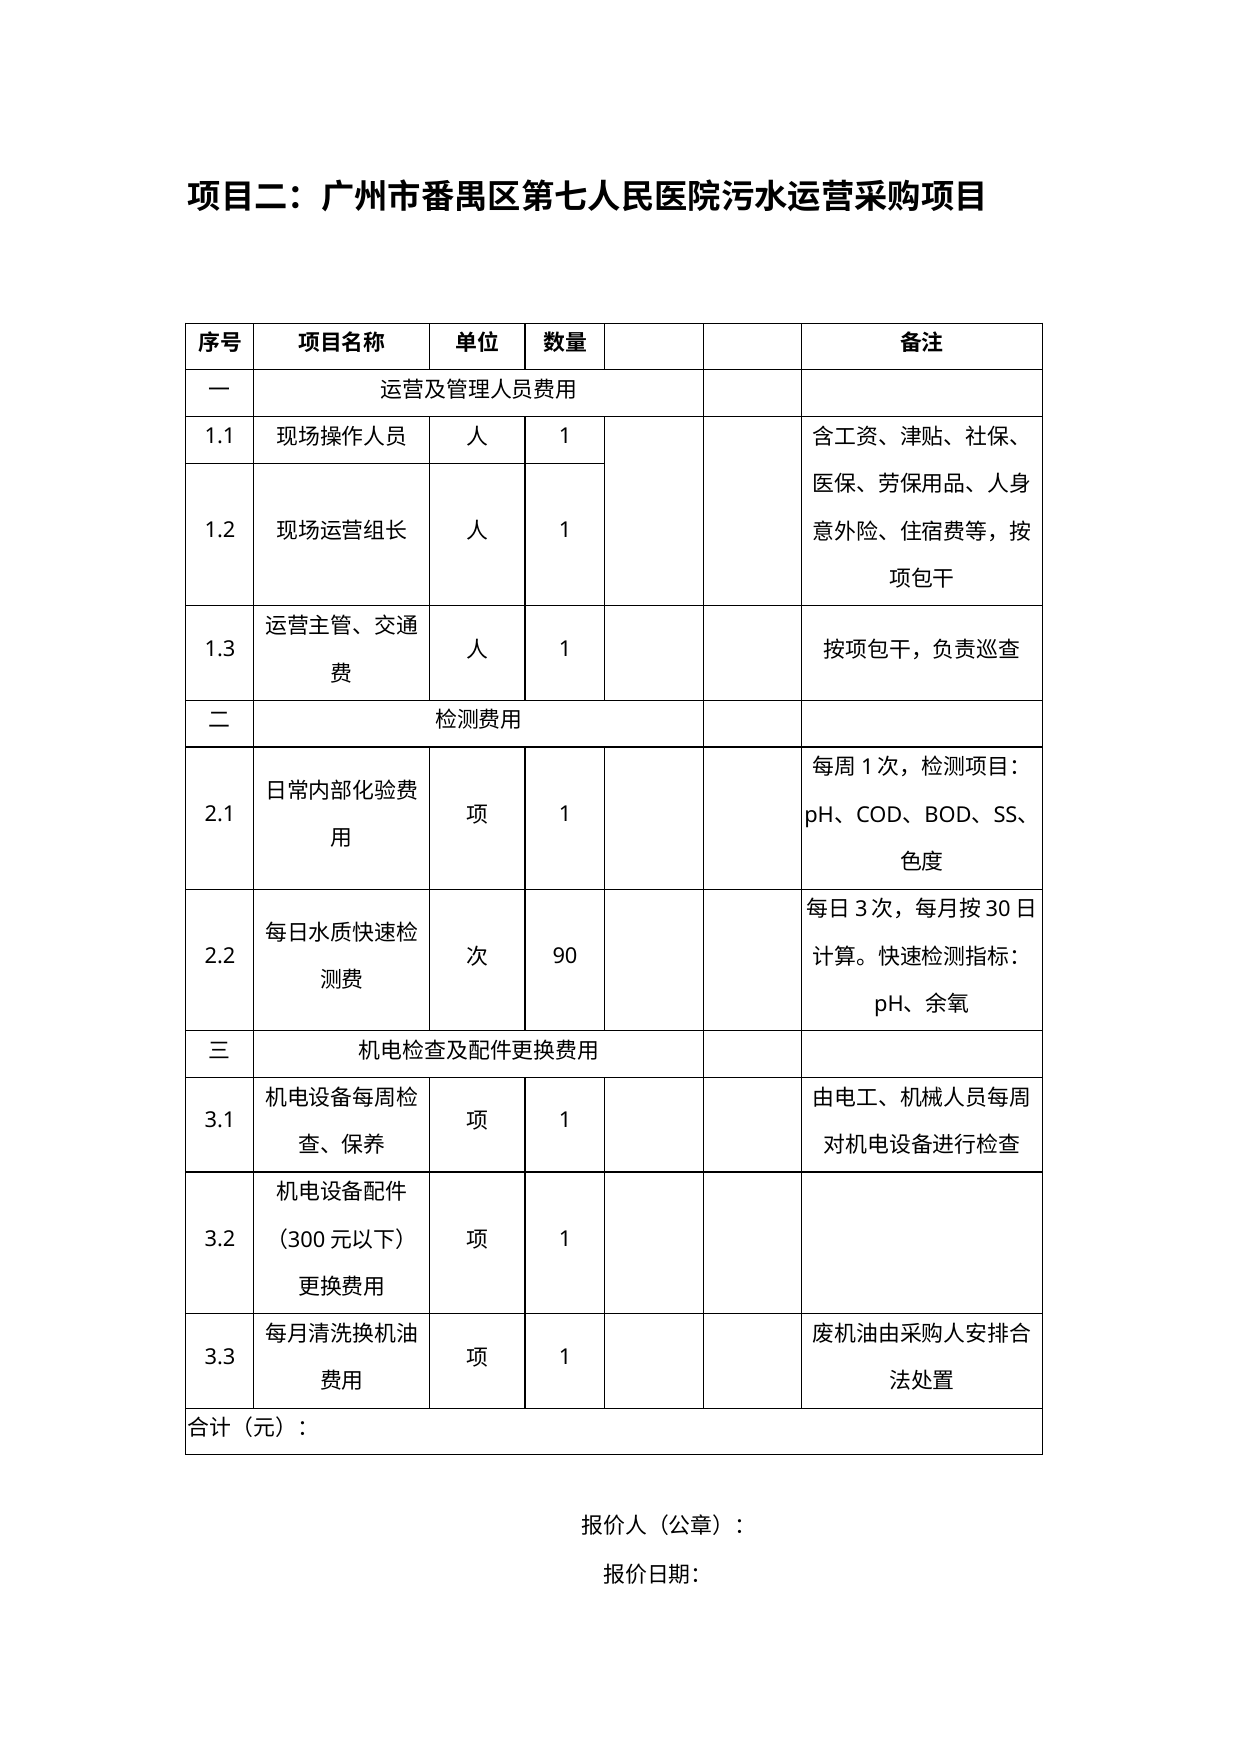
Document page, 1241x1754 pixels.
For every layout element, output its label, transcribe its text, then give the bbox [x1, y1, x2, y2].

table_cell 1.1 [186, 417, 253, 463]
table_cell 1.2 [186, 464, 253, 605]
table_cell 检测费用 [254, 701, 703, 746]
table_cell 日常内部化验费用 [254, 748, 429, 888]
table_cell 1 [526, 417, 604, 463]
table_cell 人 [430, 464, 524, 605]
table_cell 1 [526, 748, 604, 888]
table_header 单位 [430, 324, 524, 369]
table_cell 1.3 [186, 606, 253, 700]
table_cell 2.1 [186, 748, 253, 888]
table_cell 每日3次，每月按30日计算。快速检测指标：pH、余氧 [802, 890, 1042, 1030]
table_cell 项 [430, 1314, 524, 1408]
table_cell [605, 1314, 703, 1408]
table_cell [802, 1031, 1042, 1077]
table_cell [802, 701, 1042, 746]
table_cell 每月清洗换机油费用 [254, 1314, 429, 1408]
table_cell 1 [526, 1314, 604, 1408]
table_header 序号 [186, 324, 253, 369]
table_cell [704, 463, 801, 605]
table_cell 机电设备配件（300元以下）更换费用 [254, 1173, 429, 1313]
table_cell 废机油由采购人安排合法处置 [802, 1314, 1042, 1408]
text 报价人（公章）： [187, 322, 1053, 1541]
table_cell 90 [526, 890, 604, 1030]
table_header [605, 324, 703, 369]
table_cell 3.1 [186, 1078, 253, 1171]
table_cell [802, 370, 1042, 416]
text 报价日期： [187, 1556, 1053, 1589]
table_cell 3.3 [186, 1314, 253, 1408]
table_cell 次 [430, 890, 524, 1030]
table_header 数量 [526, 324, 604, 369]
table_cell 运营及管理人员费用 [254, 370, 703, 416]
table_header [704, 324, 801, 369]
table_cell 运营主管、交通费 [254, 606, 429, 700]
table_cell [605, 1173, 703, 1313]
table_cell 3.2 [186, 1173, 253, 1313]
table_cell [704, 1078, 801, 1171]
table_cell [704, 370, 801, 416]
table_cell 机电检查及配件更换费用 [254, 1031, 703, 1077]
table_cell [704, 1031, 801, 1077]
table_cell 人 [430, 606, 524, 700]
table_cell [704, 701, 801, 746]
table_header 项目名称 [254, 324, 429, 369]
table_cell 二 [186, 701, 253, 746]
table_cell [704, 606, 801, 700]
table_cell 每日水质快速检测费 [254, 890, 429, 1030]
table_cell 一 [186, 370, 253, 416]
table_cell 1 [526, 464, 604, 605]
table_cell 机电设备每周检查、保养 [254, 1078, 429, 1171]
table_cell 2.2 [186, 890, 253, 1030]
table_cell 由电工、机械人员每周对机电设备进行检查 [802, 1078, 1042, 1171]
table_cell 合计（元）： [186, 1409, 1042, 1454]
table_cell 项 [430, 1078, 524, 1171]
table_cell 1 [526, 1173, 604, 1313]
table_cell [704, 748, 801, 888]
table_cell [704, 890, 801, 1030]
table_cell 人 [430, 417, 524, 463]
table_cell [704, 1314, 801, 1408]
table_cell [605, 463, 703, 605]
table_cell [704, 1173, 801, 1313]
table_cell [605, 417, 703, 463]
table_cell 含工资、津贴、社保、医保、劳保用品、人身意外险、住宿费等，按项包干 [802, 417, 1042, 605]
table_cell 现场运营组长 [254, 464, 429, 605]
table_cell 按项包干，负责巡查 [802, 606, 1042, 700]
text 项目二：广州市番禺区第七人民医院污水运营采购项目 [187, 162, 1053, 227]
table_cell 项 [430, 748, 524, 888]
table_cell 现场操作人员 [254, 417, 429, 463]
table_cell [605, 606, 703, 700]
table_cell [605, 748, 703, 888]
table_cell 每周1次，检测项目：pH、COD、BOD、SS、色度 [802, 748, 1042, 888]
table_cell [802, 1173, 1042, 1313]
table_cell [704, 417, 801, 463]
table_cell 三 [186, 1031, 253, 1077]
table_cell [605, 890, 703, 1030]
table_cell [605, 1078, 703, 1171]
table_cell 1 [526, 606, 604, 700]
table_header 备注 [802, 324, 1042, 369]
table_cell 1 [526, 1078, 604, 1171]
table_cell 项 [430, 1173, 524, 1313]
